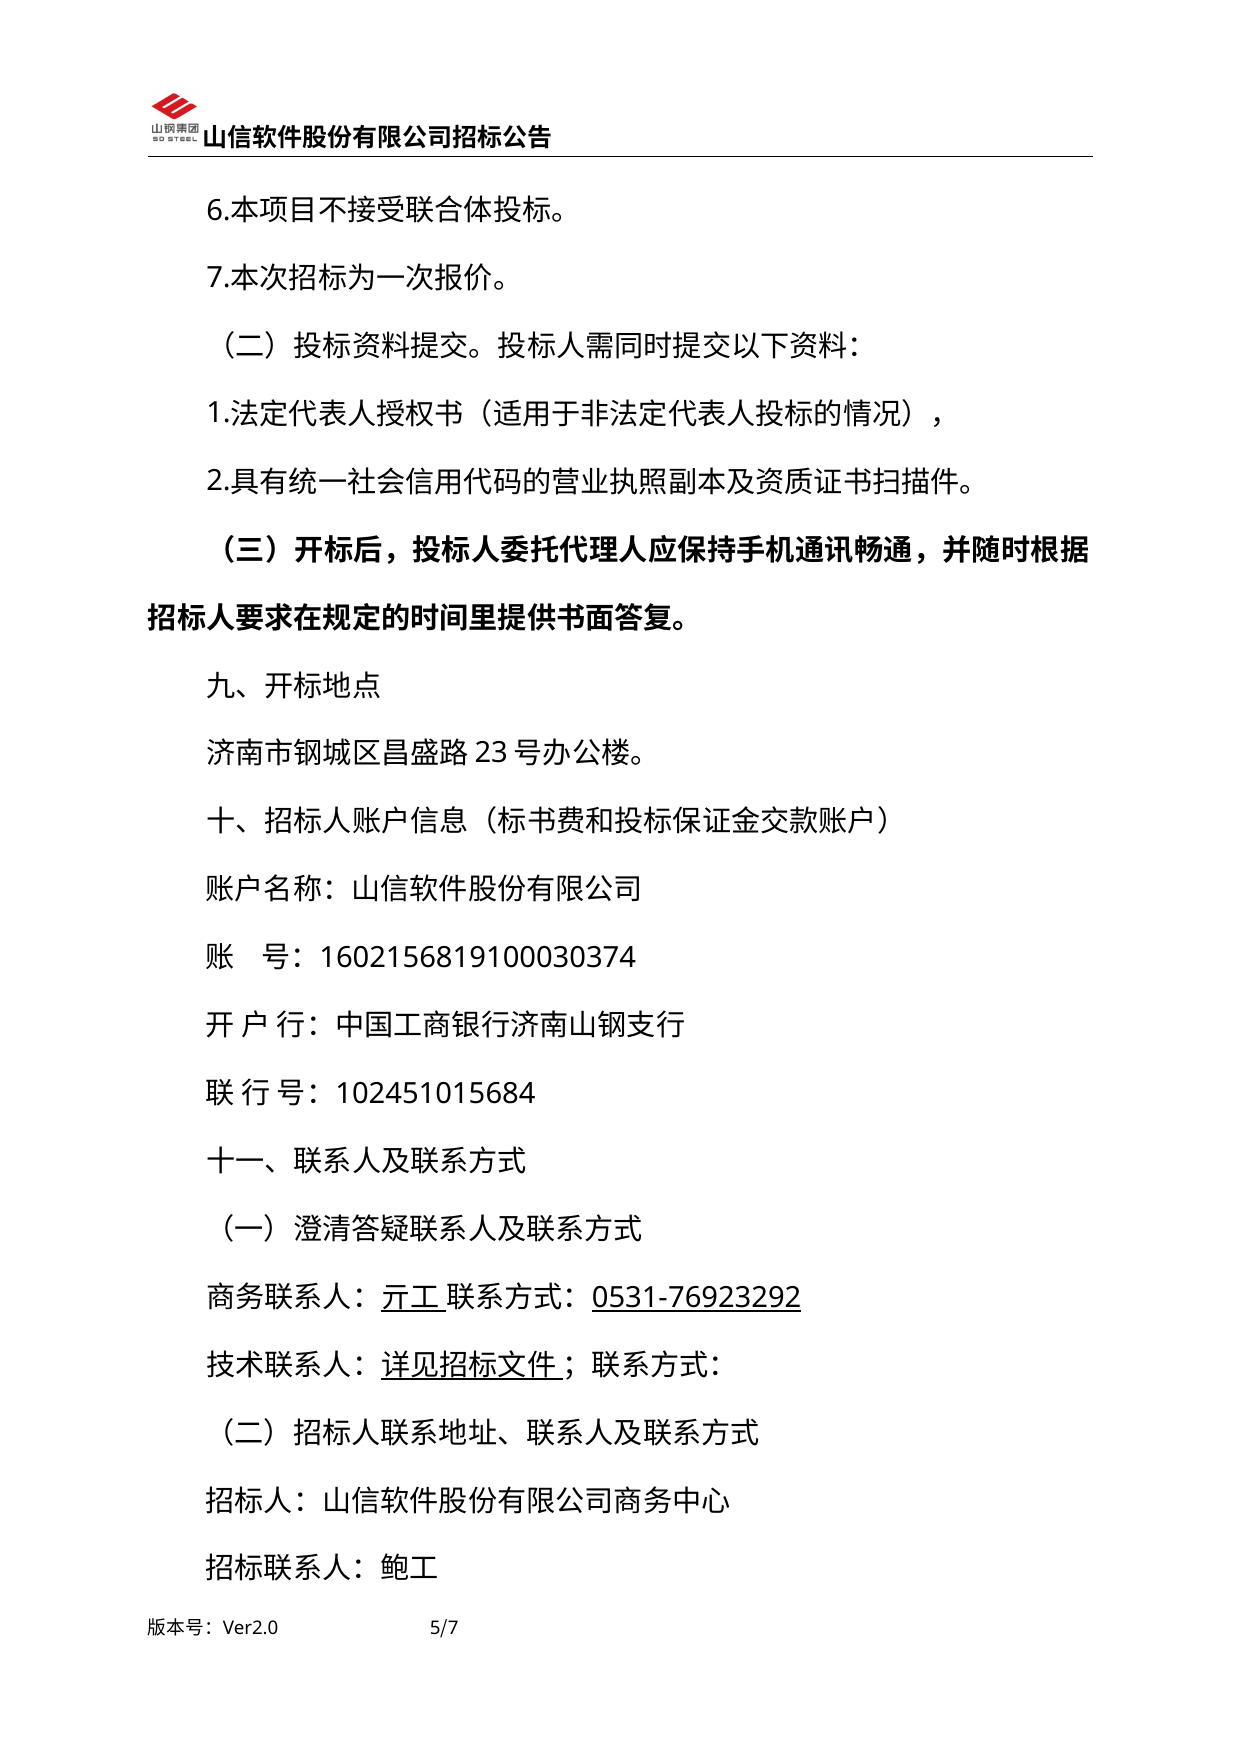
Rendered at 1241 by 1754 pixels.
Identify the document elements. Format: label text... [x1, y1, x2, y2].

text 7.本次招标为一次报价。 [148, 242, 1093, 310]
text （二）投标资料提交。投标人需同时提交以下资料： [148, 310, 1093, 378]
text 6.本项目不接受联合体投标。 [148, 174, 1093, 242]
text 2.具有统一社会信用代码的营业执照副本及资质证书扫描件。 [148, 446, 1093, 513]
text 账户名称：山信软件股份有限公司 [148, 853, 1093, 921]
text （二）招标人联系地址、联系人及联系方式 [148, 1396, 1093, 1464]
text 十、招标人账户信息（标书费和投标保证金交款账户） [148, 785, 1093, 853]
text 1.法定代表人授权书（适用于非法定代表人投标的情况）， [148, 378, 1093, 446]
text 联 行 号：102451015684 [148, 1057, 1093, 1125]
text 技术联系人：详见招标文件 ；联系方式： [148, 1328, 1093, 1396]
text 招标人：山信软件股份有限公司商务中心 [148, 1464, 1093, 1532]
text 招标联系人：鲍工 [148, 1532, 1093, 1600]
text 账 号：1602156819100030374 [148, 921, 1093, 989]
text （三）开标后，投标人委托代理人应保持手机通讯畅通，并随时根据招标人要求在规定的时间里提供书面答复。 [148, 513, 1093, 649]
text 开 户 行：中国工商银行济南山钢支行 [148, 989, 1093, 1057]
text 商务联系人：亓工 联系方式：0531-76923292 [148, 1261, 1093, 1328]
text 九、开标地点 [148, 649, 1093, 717]
text （一）澄清答疑联系人及联系方式 [148, 1193, 1093, 1261]
text 济南市钢城区昌盛路23号办公楼。 [148, 717, 1093, 785]
text 十一、联系人及联系方式 [148, 1125, 1093, 1193]
